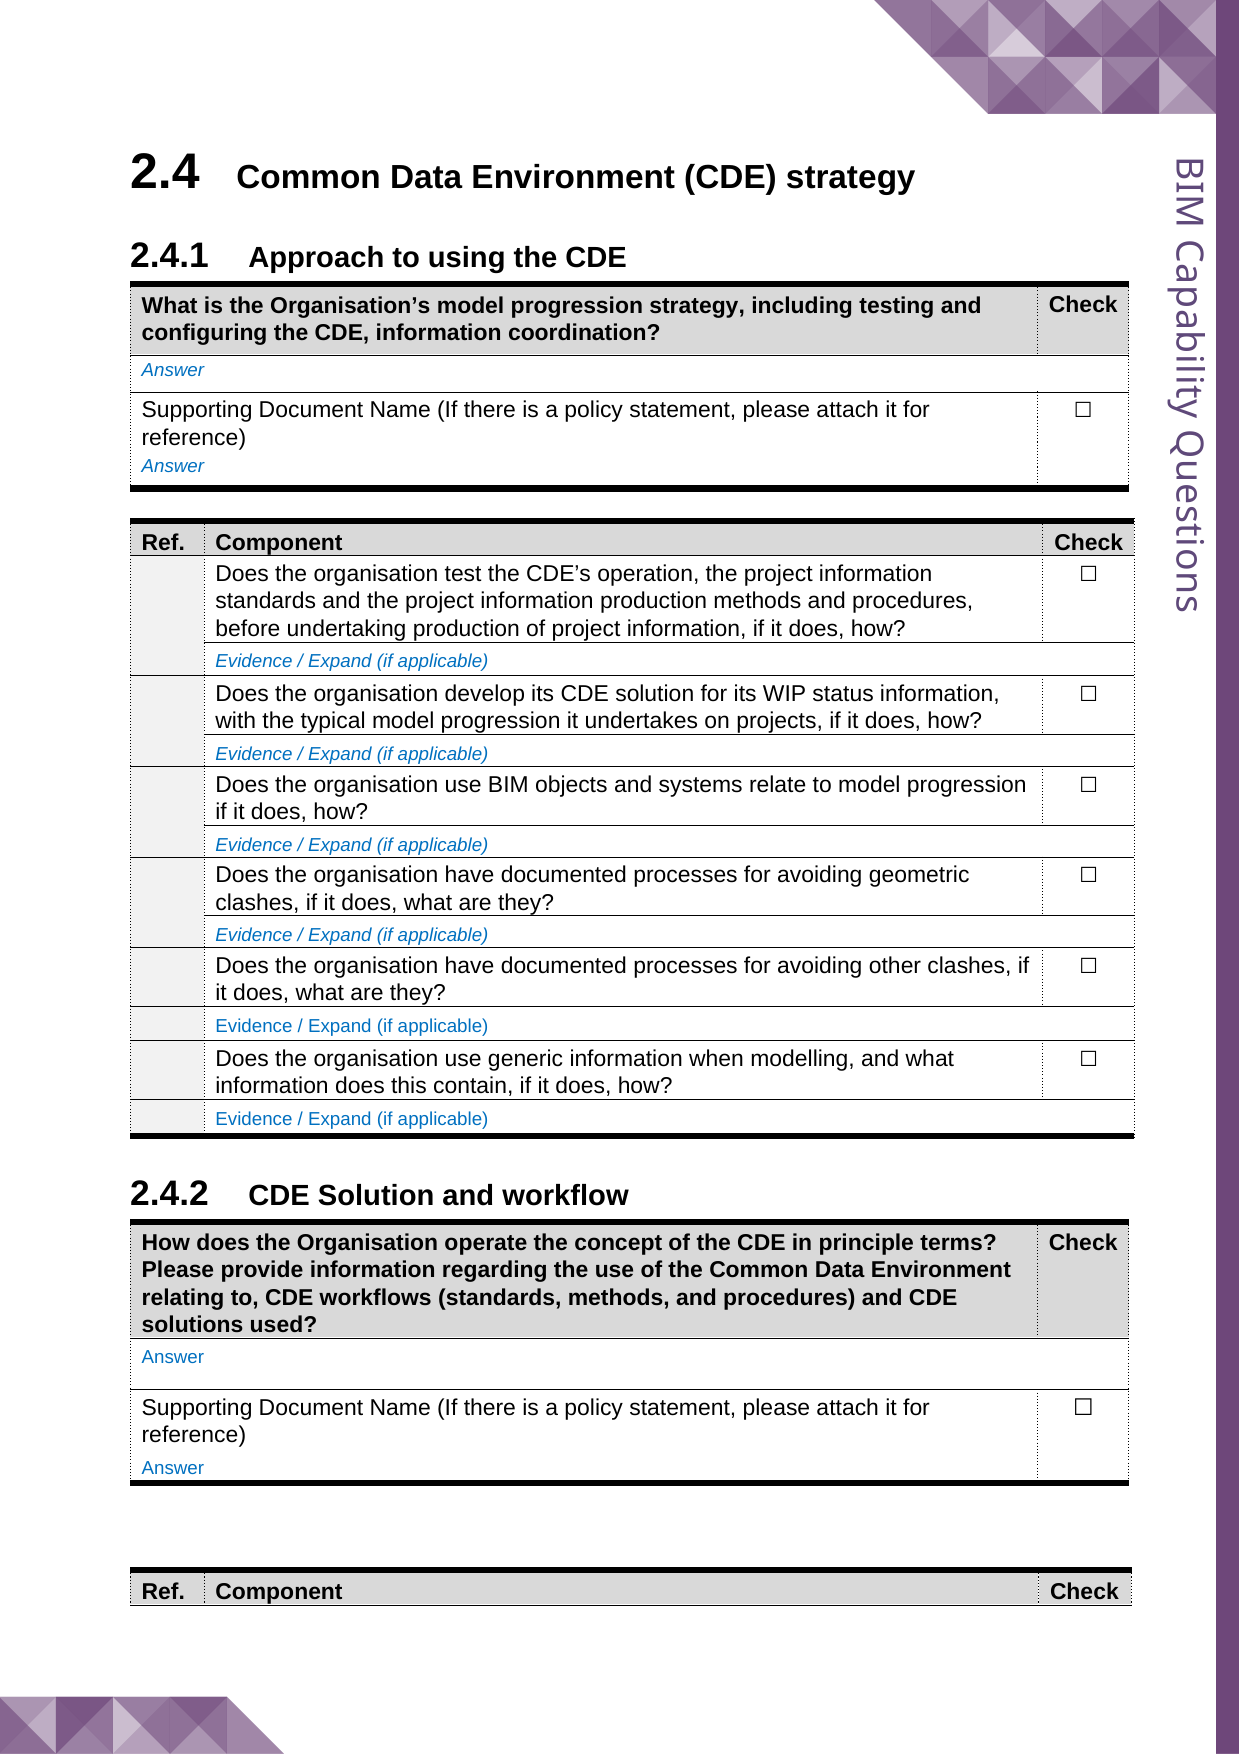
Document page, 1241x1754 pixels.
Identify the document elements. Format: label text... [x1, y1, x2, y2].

table_cell [130, 767, 204, 857]
table_header What is the Organisation’s model progression strategy, including testing and configuring the CDE, information coordination? [130, 287, 1037, 354]
table_header Component [204, 524, 1043, 555]
table_cell Evidence / Expand (if applicable) [204, 1007, 1134, 1040]
text Approach to using the CDE [130, 234, 1110, 275]
table_cell Does the organisation have documented processes for avoiding other clashes, if it does, what are they? [204, 948, 1043, 1006]
table_header Check [1037, 287, 1129, 354]
table_cell Answer [130, 1339, 1129, 1389]
table_cell Evidence / Expand (if applicable) [204, 826, 1134, 857]
table_header Ref. [130, 524, 204, 555]
table_cell Supporting Document Name (If there is a policy statement, please attach it for reference) Answer [130, 393, 1037, 485]
table_cell Does the organisation use generic information when modelling, and what information does this contain, if it does, how? [204, 1041, 1043, 1099]
table_cell [130, 556, 204, 675]
table_cell Does the organisation develop its CDE solution for its WIP status information, with the typical model progression it undertakes on projects, if it does, how? [204, 676, 1043, 734]
table_cell [130, 858, 204, 947]
subtitle Common Data Environment (CDE) strategy [130, 142, 1110, 199]
table_cell [1037, 1390, 1129, 1479]
table_cell [1043, 676, 1134, 734]
table_cell [1043, 1041, 1134, 1099]
table_header Check [1037, 1225, 1129, 1337]
table_header How does the Organisation operate the concept of the CDE in principle terms? Please provide information regarding the use of the Common Data Environment relating to, CDE workflows (standards, methods, and procedures) and CDE solutions used? [130, 1225, 1037, 1337]
table_cell Answer [130, 356, 1129, 391]
table_cell [130, 948, 204, 1006]
table_cell Evidence / Expand (if applicable) [204, 735, 1134, 766]
table_header Ref. [130, 1573, 204, 1604]
table_cell [130, 676, 204, 766]
table_cell [1043, 556, 1134, 641]
table_cell [1037, 393, 1129, 485]
table_cell [1043, 858, 1134, 915]
table_cell [1043, 767, 1134, 825]
table_header Check [1043, 524, 1134, 555]
table_cell Evidence / Expand (if applicable) [204, 916, 1134, 947]
picture [0, 0, 1239, 1754]
table_cell Does the organisation use BIM objects and systems relate to model progression if it does, how? [204, 767, 1043, 825]
table_header Check [1039, 1573, 1131, 1604]
table_cell Does the organisation test the CDE’s operation, the project information standards and the project information production methods and procedures, before undertaking production of project information, if it does, how? [204, 556, 1043, 641]
table_cell Evidence / Expand (if applicable) [204, 1100, 1134, 1133]
table_cell [130, 1041, 204, 1099]
table_cell [130, 1100, 204, 1133]
table_cell Does the organisation have documented processes for avoiding geometric clashes, if it does, what are they? [204, 858, 1043, 915]
table_cell Supporting Document Name (If there is a policy statement, please attach it for reference) Answer [130, 1390, 1037, 1479]
table_header Component [204, 1573, 1038, 1604]
table_cell Evidence / Expand (if applicable) [204, 643, 1134, 675]
table_cell [130, 1007, 204, 1040]
table_cell [1043, 948, 1134, 1006]
text CDE Solution and workflow [130, 1172, 1110, 1212]
